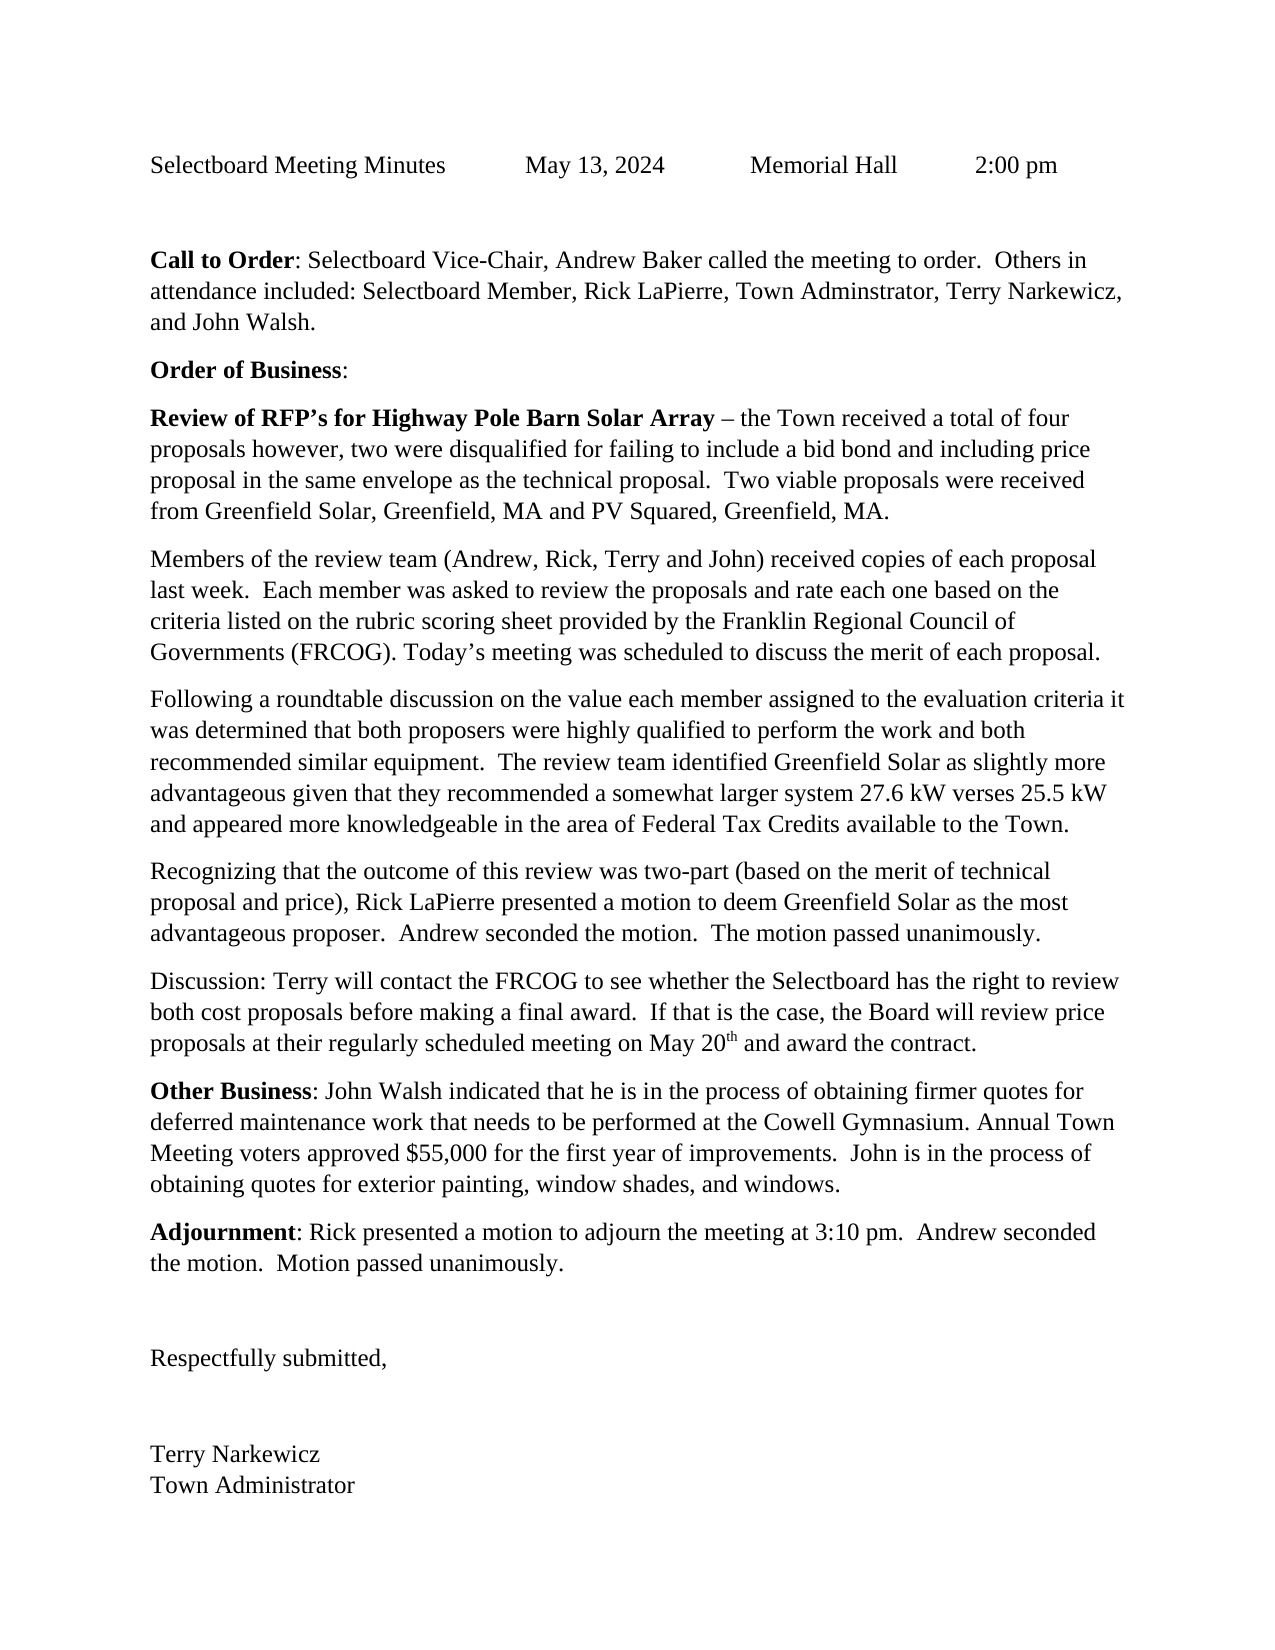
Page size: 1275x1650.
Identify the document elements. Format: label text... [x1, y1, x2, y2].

text Other Business: John Walsh indicated that he is in the process of obtaining firmer quotes for deferred maintenance work that needs to be performed at the Cowell Gymnasium. Annual Town Meeting voters approved $55,000 for the first year of improvements. John is in the process of obtaining quotes for exterior painting, window shades, and windows. [150, 1076, 1125, 1198]
text Selectboard Meeting Minutes May 13, 2024 Memorial Hall 2:00 pm [150, 150, 1125, 179]
text Recognizing that the outcome of this review was two-part (based on the merit of technical proposal and price), Rick LaPierre presented a motion to deem Greenfield Solar as the most advantageous proposer. Andrew seconded the motion. The motion passed unanimously. [150, 856, 1125, 947]
text Terry Narkewicz [150, 1439, 1125, 1467]
text Review of RFP’s for Highway Pole Barn Solar Array – the Town received a total of four proposals however, two were disqualified for failing to include a bid bond and including price proposal in the same envelope as the technical proposal. Two viable proposals were received from Greenfield Solar, Greenfield, MA and PV Squared, Greenfield, MA. [150, 403, 1125, 525]
text Respectfully submitted, [150, 1343, 1125, 1372]
text Order of Business: [150, 355, 1125, 384]
text Call to Order: Selectboard Vice-Chair, Andrew Baker called the meeting to order. Others in attendance included: Selectboard Member, Rick LaPierre, Town Adminstrator, Terry Narkewicz, and John Walsh. [150, 245, 1125, 336]
text Following a roundtable discussion on the value each member assigned to the evaluation criteria it was determined that both proposers were highly qualified to perform the work and both recommended similar equipment. The review team identified Greenfield Solar as slightly more advantageous given that they recommended a somewhat larger system 27.6 kW verses 25.5 kW and appeared more knowledgeable in the area of Federal Tax Credits available to the Town. [150, 684, 1125, 837]
text Members of the review team (Andrew, Rick, Terry and John) received copies of each proposal last week. Each member was asked to review the proposals and rate each one based on the criteria listed on the rubric scoring sheet provided by the Franklin Regional Council of Governments (FRCOG). Today’s meeting was scheduled to discuss the merit of each proposal. [150, 544, 1125, 666]
text Adjournment: Rick presented a motion to adjourn the meeting at 3:10 pm. Andrew seconded the motion. Motion passed unanimously. [150, 1217, 1125, 1277]
text Town Administrator [150, 1470, 1125, 1498]
text Discussion: Terry will contact the FRCOG to see whether the Selectboard has the right to review both cost proposals before making a final award. If that is the case, the Board will review price proposals at their regularly scheduled meeting on May 20th and award the contract. [150, 966, 1125, 1057]
